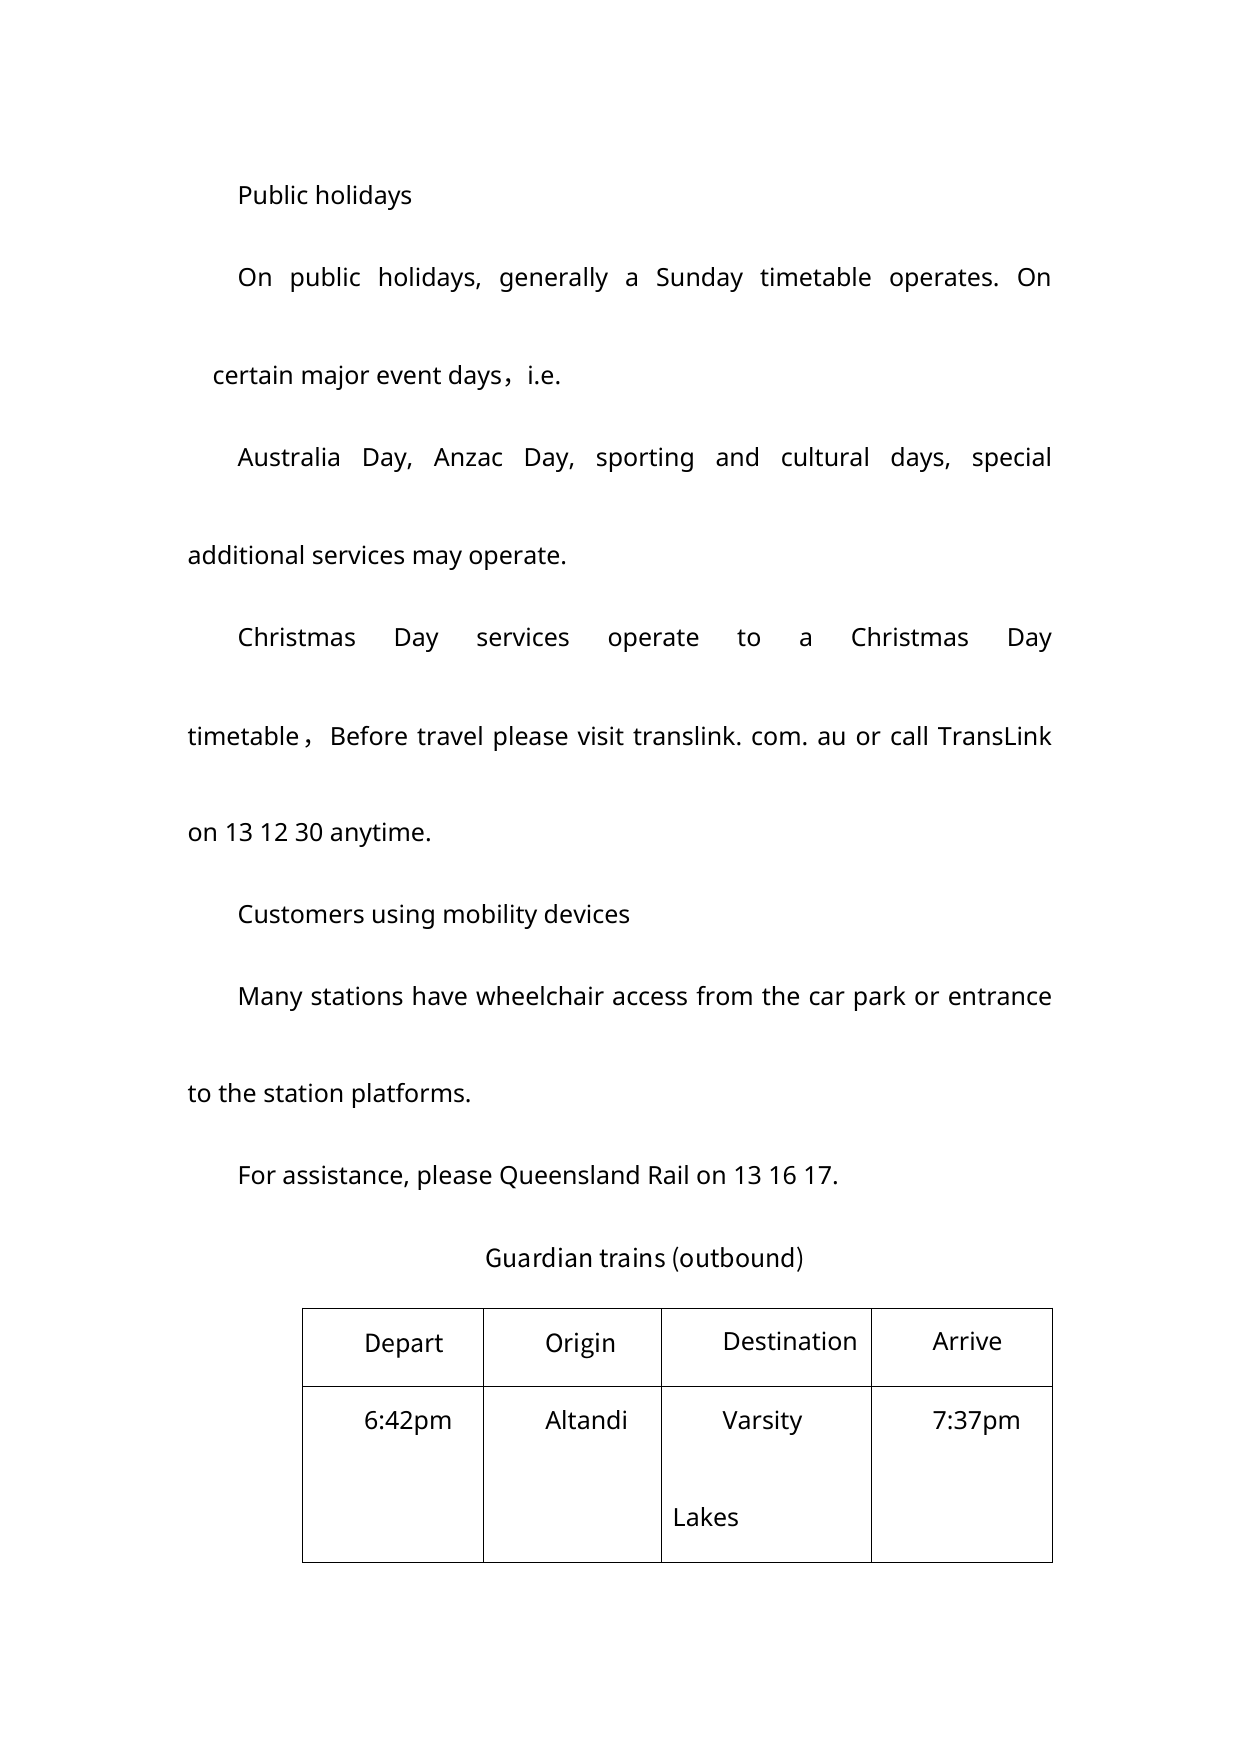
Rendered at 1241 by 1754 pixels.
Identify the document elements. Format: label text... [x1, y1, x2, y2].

text For assistance, please Queensland Rail on 13 16 17. [187, 1142, 1053, 1207]
table_cell Varsity Lakes [662, 1387, 871, 1562]
table_header Depart [303, 1309, 483, 1386]
table_cell 7:37pm [872, 1387, 1052, 1562]
text Customers using mobility devices [187, 881, 1053, 946]
text Guardian trains (outbound) [187, 1224, 1053, 1289]
table_header Arrive [872, 1309, 1052, 1386]
text Australia Day, Anzac Day, sporting and cultural days, special additional services may operate. [187, 424, 1053, 587]
table_cell Altandi [484, 1387, 661, 1562]
text Public holidays [212, 162, 1053, 227]
table_header Origin [484, 1309, 661, 1386]
text Many stations have wheelchair access from the car park or entrance to the station platforms. [187, 963, 1053, 1126]
text On public holidays, generally a Sunday timetable operates. On certain major event days，i.e. [212, 244, 1053, 406]
table_cell 6:42pm [303, 1387, 483, 1562]
table_header Destination [662, 1309, 871, 1386]
text Christmas Day services operate to a Christmas Day timetable，Before travel please visit translink. com. au or call TransLink on 13 12 30 anytime. [187, 604, 1053, 864]
